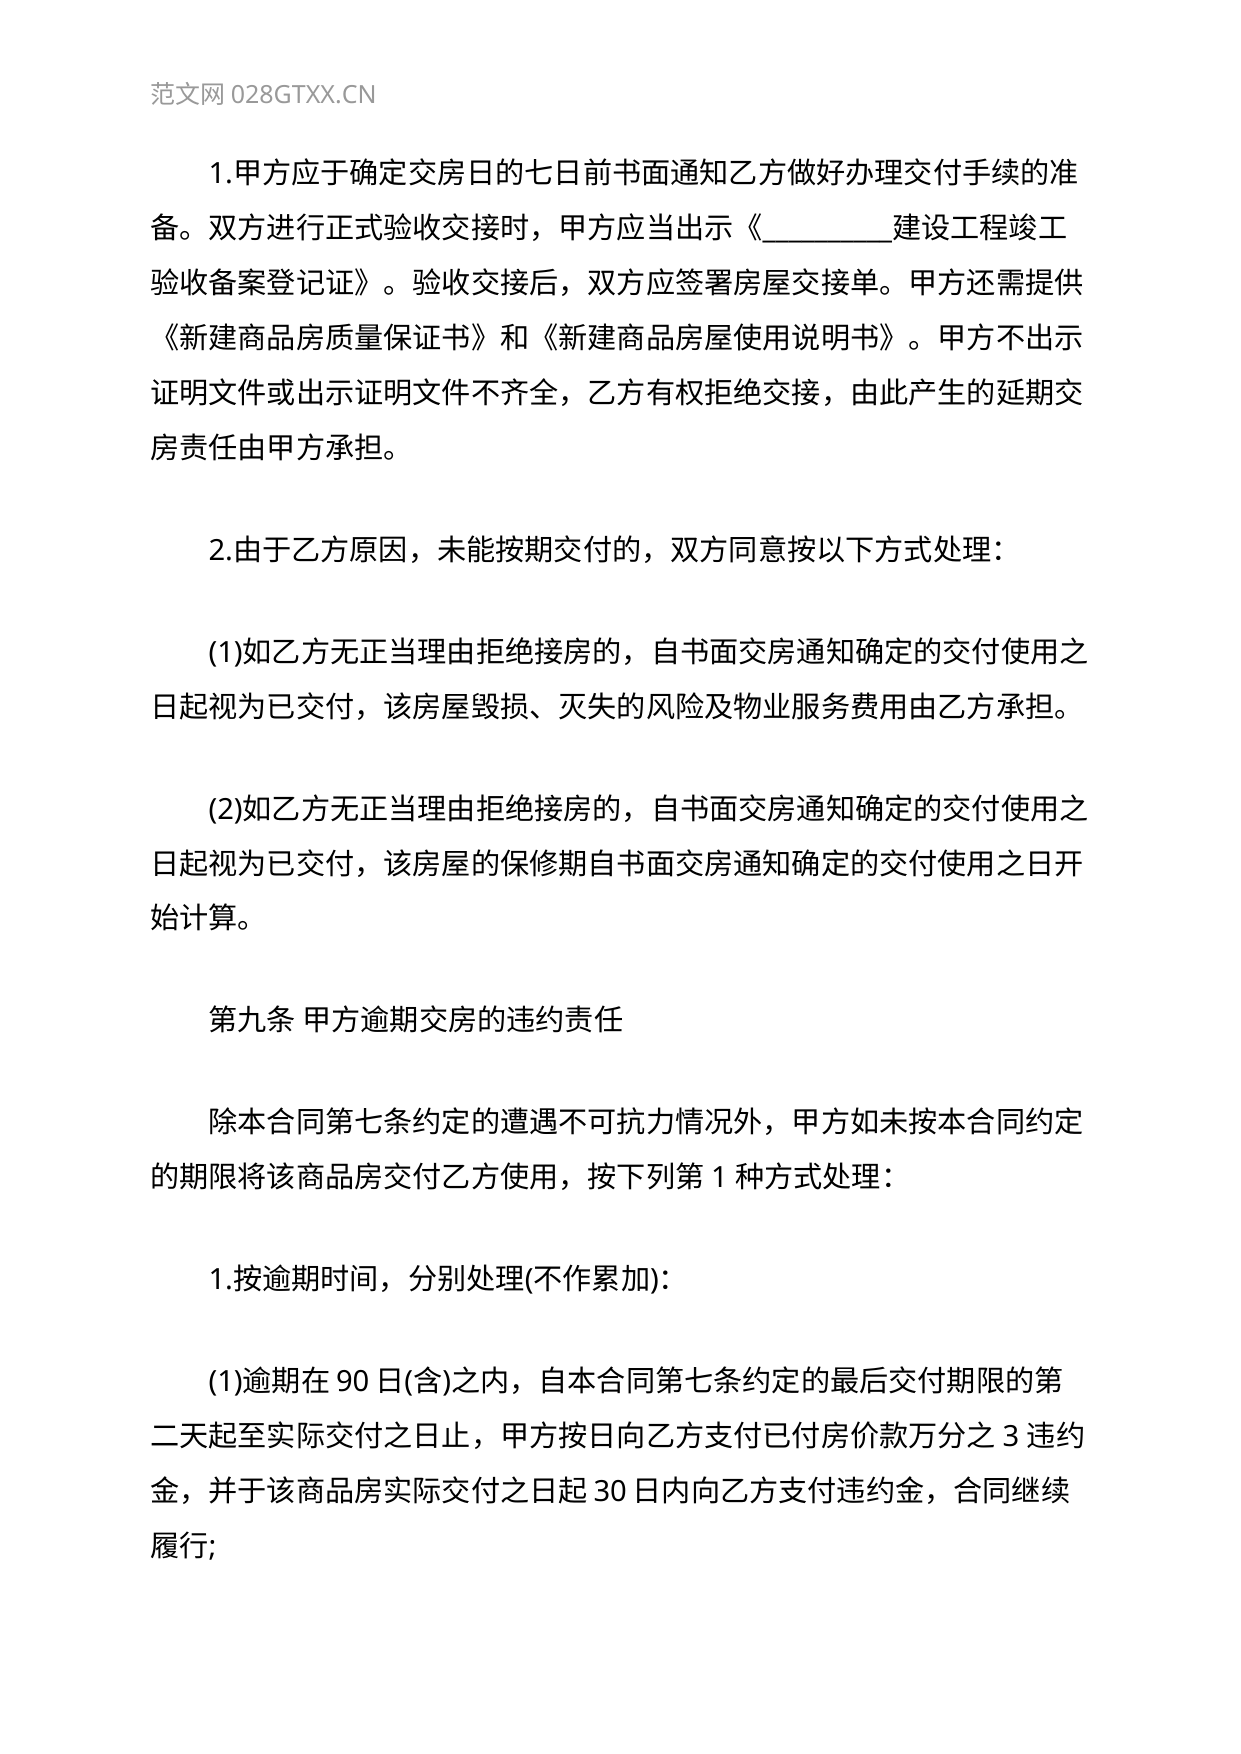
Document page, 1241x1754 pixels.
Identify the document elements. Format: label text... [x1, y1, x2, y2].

text 2.由于乙方原因，未能按期交付的，双方同意按以下方式处理： [150, 526, 1090, 569]
text 第九条 甲方逾期交房的违约责任 [150, 997, 1090, 1039]
text 除本合同第七条约定的遭遇不可抗力情况外，甲方如未按本合同约定的期限将该商品房交付乙方使用，按下列第 1 种方式处理： [150, 1099, 1090, 1196]
text 1.甲方应于确定交房日的七日前书面通知乙方做好办理交付手续的准备。双方进行正式验收交接时，甲方应当出示《__________建设工程竣工验收备案登记证》。验收交接后，双方应签署房屋交接单。甲方还需提供《新建商品房质量保证书》和《新建商品房屋使用说明书》。甲方不出示证明文件或出示证明文件不齐全，乙方有权拒绝交接，由此产生的延期交房责任由甲方承担。 [150, 150, 1090, 467]
text (1)如乙方无正当理由拒绝接房的，自书面交房通知确定的交付使用之日起视为已交付，该房屋毁损、灭失的风险及物业服务费用由乙方承担。 [150, 628, 1090, 726]
text (1)逾期在90日(含)之内，自本合同第七条约定的最后交付期限的第二天起至实际交付之日止，甲方按日向乙方支付已付房价款万分之 3 违约金，并于该商品房实际交付之日起30日内向乙方支付违约金，合同继续履行; [150, 1357, 1090, 1565]
text 1.按逾期时间，分别处理(不作累加)： [150, 1256, 1090, 1298]
text (2)如乙方无正当理由拒绝接房的，自书面交房通知确定的交付使用之日起视为已交付，该房屋的保修期自书面交房通知确定的交付使用之日开始计算。 [150, 785, 1090, 937]
